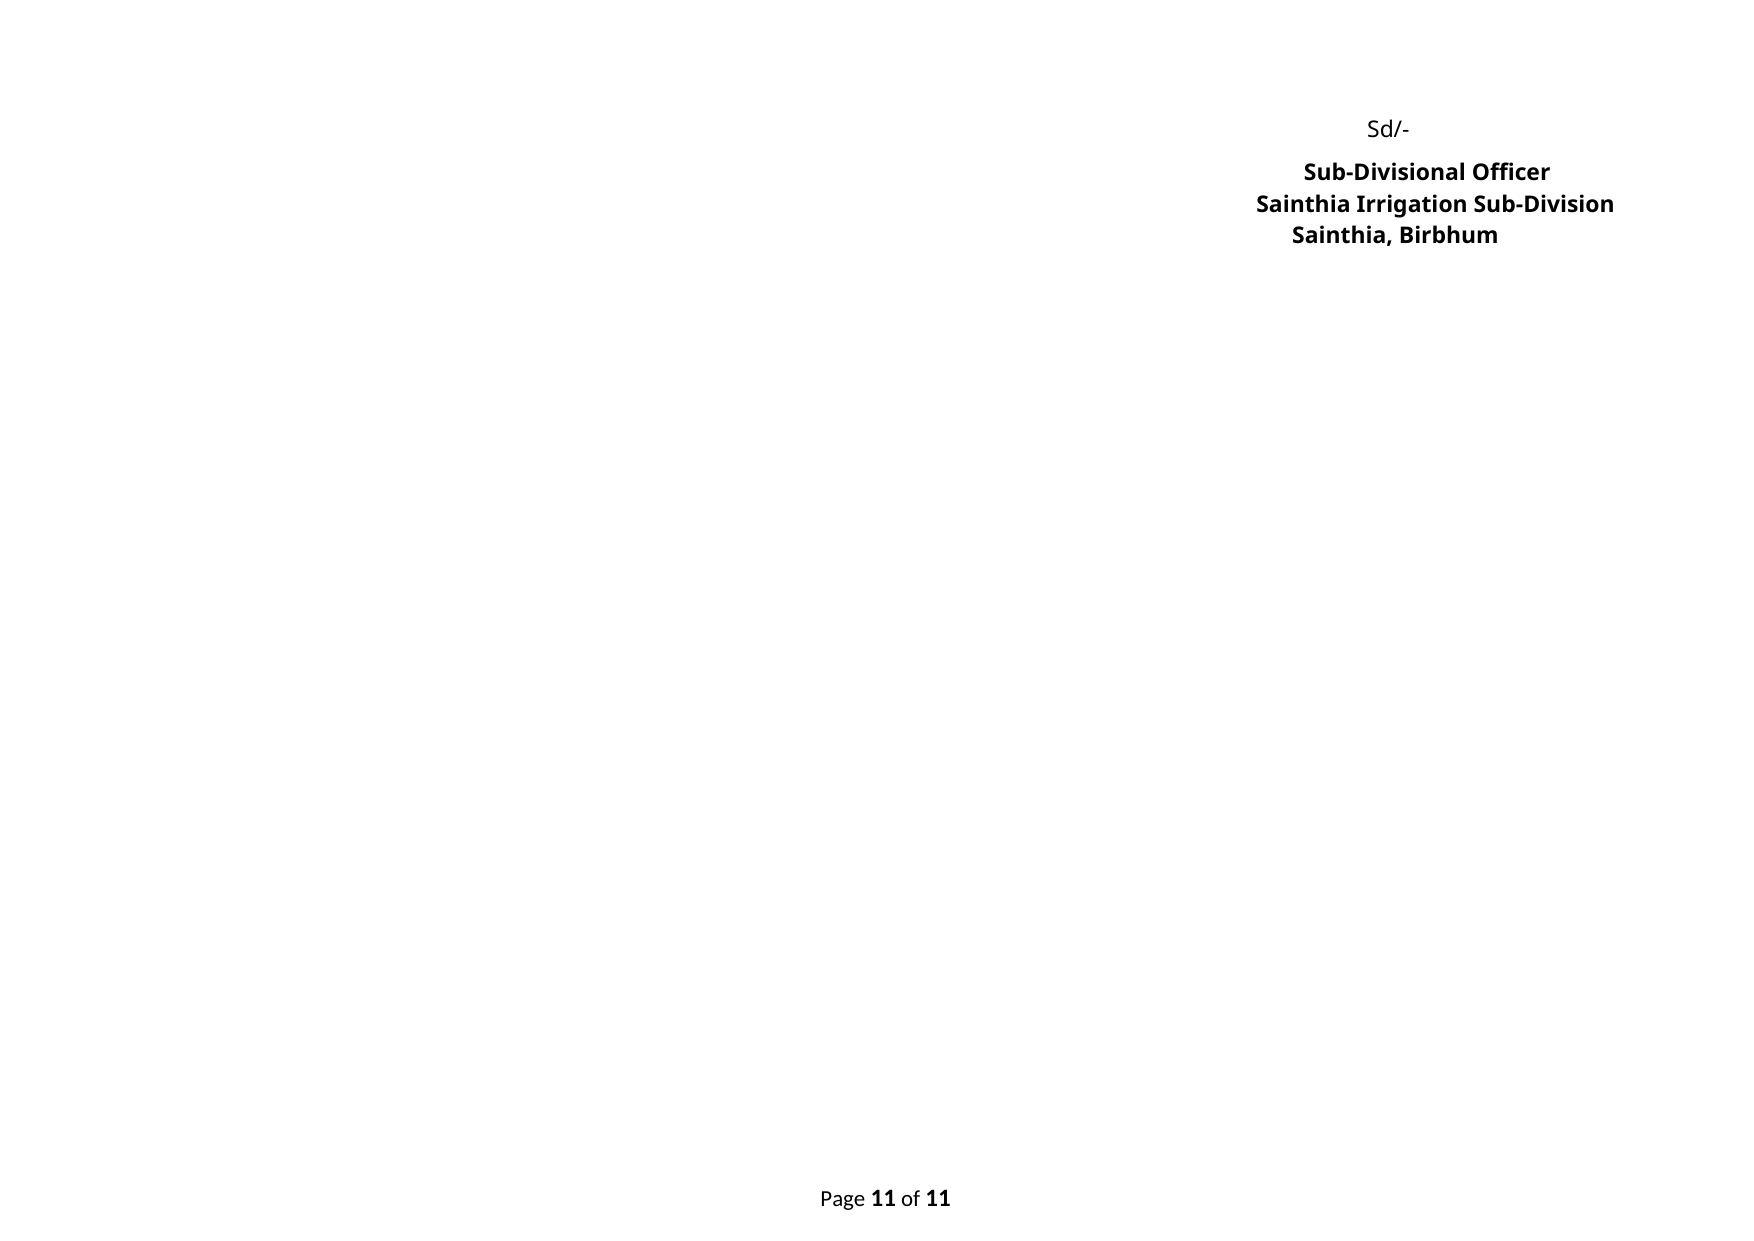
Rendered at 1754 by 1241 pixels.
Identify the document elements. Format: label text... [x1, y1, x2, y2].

text Sainthia Irrigation Sub-Division [131, 187, 1660, 219]
text Sub-Divisional Officer [1181, 156, 1660, 187]
text Sainthia, Birbhum [543, 219, 1660, 250]
text Sd/- [1331, 112, 1660, 144]
